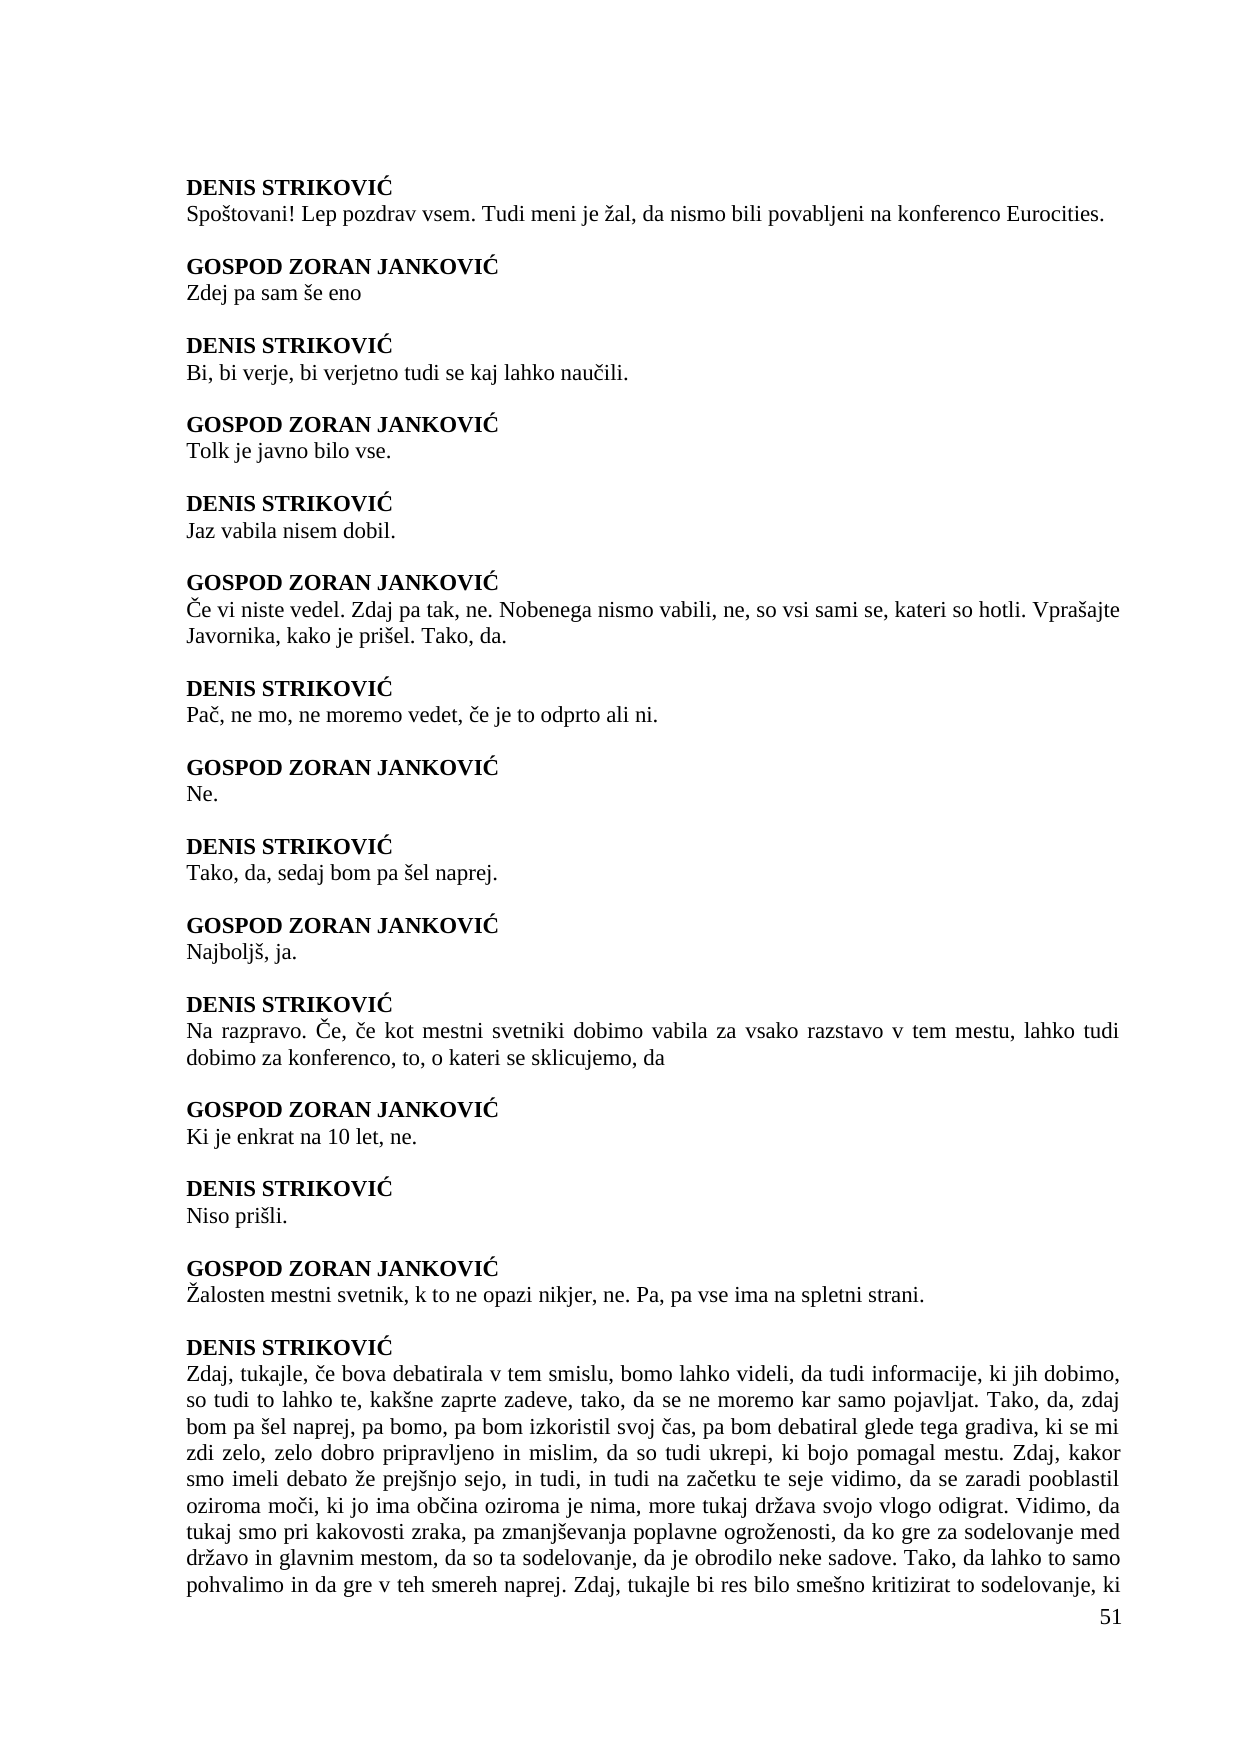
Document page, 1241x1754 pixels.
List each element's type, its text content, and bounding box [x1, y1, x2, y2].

text GOSPOD ZORAN JANKOVIĆ [186, 1254, 1122, 1281]
text GOSPOD ZORAN JANKOVIĆ [186, 1096, 1122, 1123]
text Jaz vabila nisem dobil. [186, 517, 1122, 543]
text DENIS STRIKOVIĆ [186, 1334, 1122, 1360]
text Niso prišli. [186, 1202, 1122, 1228]
text Zdej pa sam še eno [186, 279, 1122, 306]
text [186, 1360, 1122, 1597]
text Če vi niste vedel. Zdaj pa tak, ne. Nobenega nismo vabili, ne, so vsi sami se, kateri so hotli. Vprašajte Javornika, kako je prišel. Tako, da. [186, 596, 1122, 648]
text GOSPOD ZORAN JANKOVIĆ [186, 253, 1122, 279]
text Ne. [186, 780, 1122, 807]
text Spoštovani! Lep pozdrav vsem. Tudi meni je žal, da nismo bili povabljeni na konferenco Eurocities. [186, 200, 1122, 227]
text DENIS STRIKOVIĆ [186, 332, 1122, 358]
text DENIS STRIKOVIĆ [186, 675, 1122, 701]
text Tolk je javno bilo vse. [186, 438, 1122, 464]
text GOSPOD ZORAN JANKOVIĆ [186, 569, 1122, 596]
text Žalosten mestni svetnik, k to ne opazi nikjer, ne. Pa, pa vse ima na spletni strani. [186, 1281, 1122, 1307]
text Tako, da, sedaj bom pa šel naprej. [186, 859, 1122, 886]
text Najboljš, ja. [186, 938, 1122, 965]
text DENIS STRIKOVIĆ [186, 174, 1122, 200]
text DENIS STRIKOVIĆ [186, 991, 1122, 1017]
text Pač, ne mo, ne moremo vedet, če je to odprto ali ni. [186, 701, 1122, 727]
text GOSPOD ZORAN JANKOVIĆ [186, 912, 1122, 938]
text GOSPOD ZORAN JANKOVIĆ [186, 754, 1122, 780]
text DENIS STRIKOVIĆ [186, 1176, 1122, 1202]
text Na razpravo. Če, če kot mestni svetniki dobimo vabila za vsako razstavo v tem mestu, lahko tudi dobimo za konferenco, to, o kateri se sklicujemo, da [186, 1017, 1122, 1070]
text GOSPOD ZORAN JANKOVIĆ [186, 411, 1122, 438]
text DENIS STRIKOVIĆ [186, 490, 1122, 517]
text Bi, bi verje, bi verjetno tudi se kaj lahko naučili. [186, 358, 1122, 385]
text Ki je enkrat na 10 let, ne. [186, 1123, 1122, 1149]
text DENIS STRIKOVIĆ [186, 833, 1122, 859]
